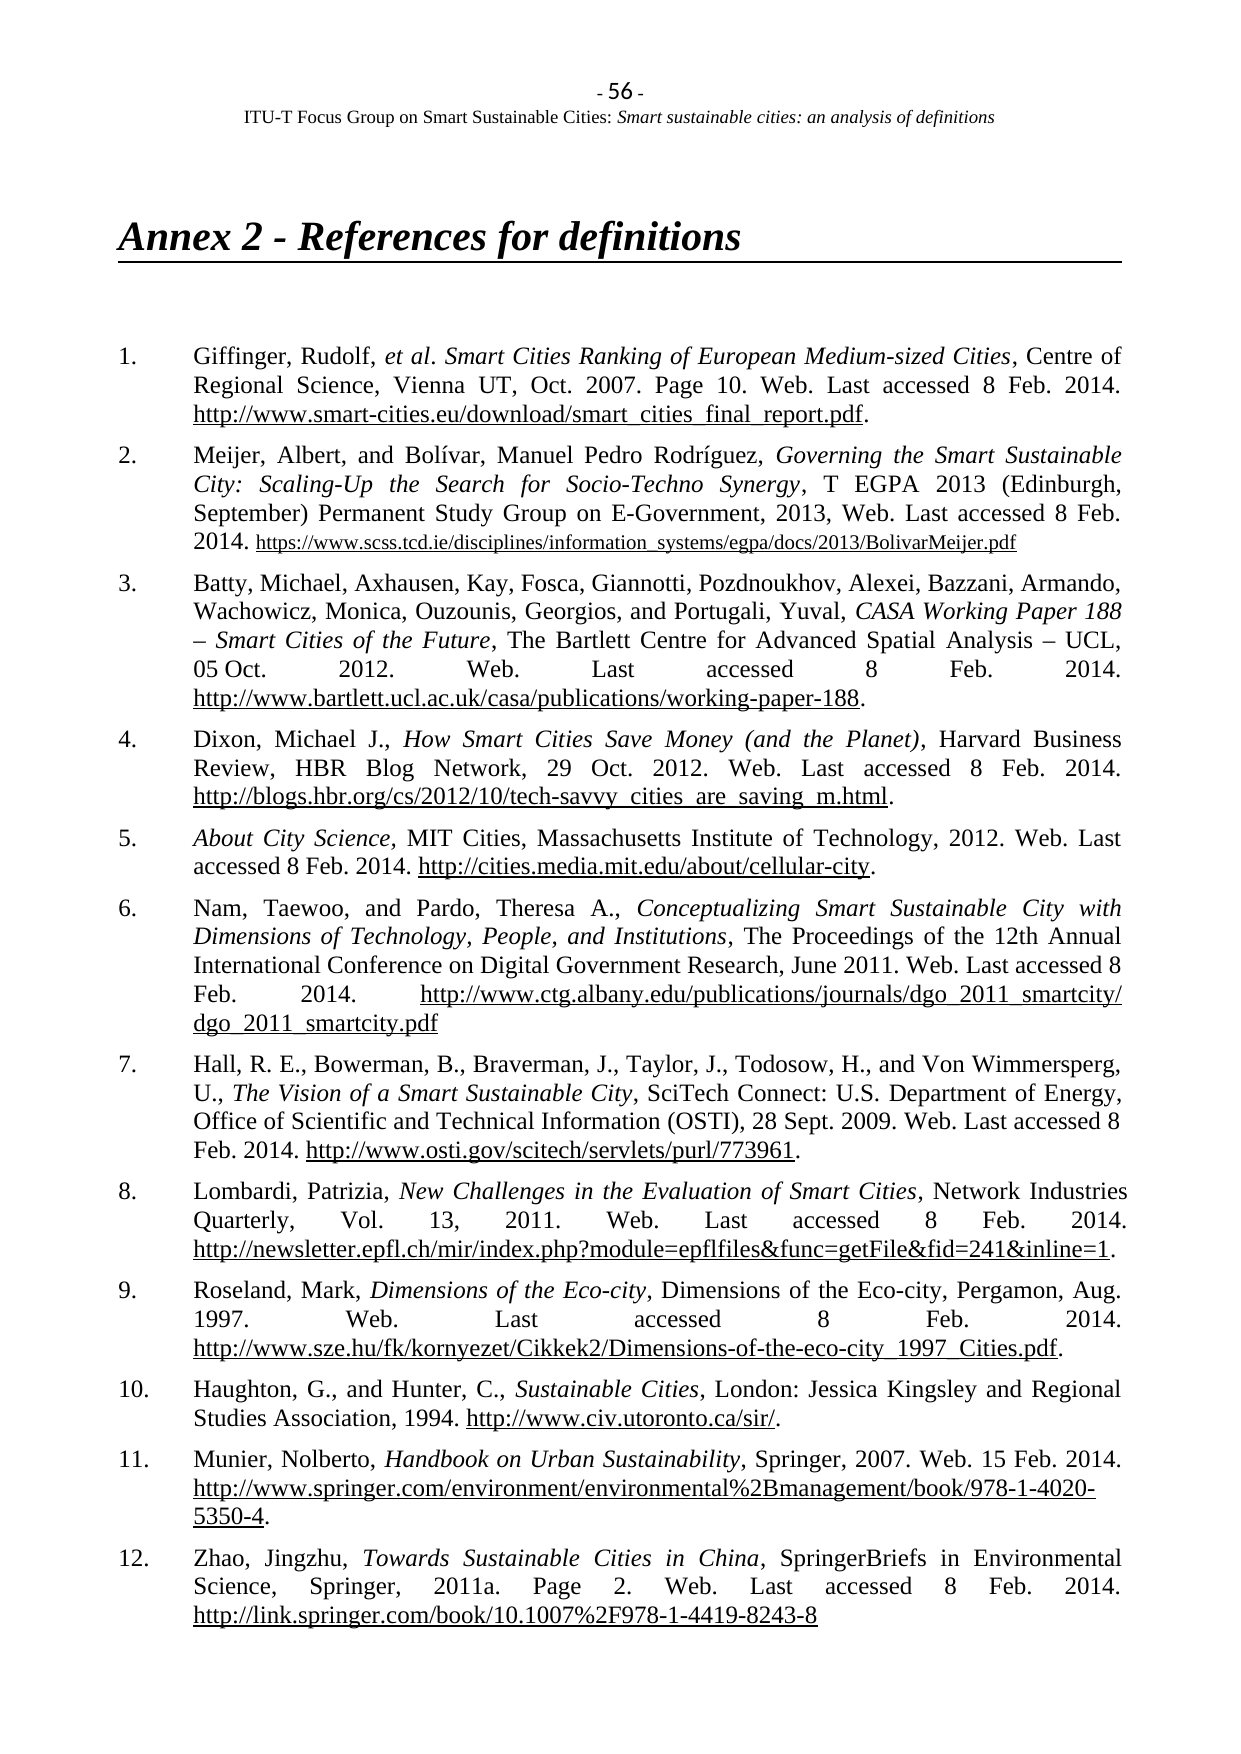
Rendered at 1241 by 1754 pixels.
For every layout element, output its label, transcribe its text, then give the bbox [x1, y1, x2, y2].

list Haughton, G., and Hunter, C., Sustainable Cities, London: Jessica Kingsley and Regional Studies Association, 1994. http://www.civ.utoronto.ca/sir/. [118, 1374, 1122, 1431]
list Roseland, Mark, Dimensions of the Eco-city, Dimensions of the Eco-city, Pergamon, Aug. 1997. Web. Last accessed 8 Feb. 2014. http://www.sze.hu/fk/kornyezet/Cikkek2/Dimensions-of-the-eco-city_1997_Cities.pdf. [118, 1275, 1122, 1361]
list Hall, R. E., Bowerman, B., Braverman, J., Taylor, J., Todosow, H., and Von Wimmersperg, U., The Vision of a Smart Sustainable City, SciTech Connect: U.S. Department of Energy, Office of Scientific and Technical Information (OSTI), 28 Sept. 2009. Web. Last accessed 8 Feb. 2014. http://www.osti.gov/scitech/servlets/purl/773961. [118, 1049, 1122, 1164]
list About City Science, MIT Cities, Massachusetts Institute of Technology, 2012. Web. Last accessed 8 Feb. 2014. http://cities.media.mit.edu/about/cellular-city. [118, 823, 1122, 880]
list Giffinger, Rudolf, et al. Smart Cities Ranking of European Medium-sized Cities, Centre of Regional Science, Vienna UT, Oct. 2007. Page 10. Web. Last accessed 8 Feb. 2014. http://www.smart-cities.eu/download/smart_cities_final_report.pdf. [118, 341, 1122, 428]
list Meijer, Albert, and Bolívar, Manuel Pedro Rodríguez, Governing the Smart Sustainable City: Scaling-Up the Search for Socio-Techno Synergy, T EGPA 2013 (Edinburgh, September) Permanent Study Group on E-Government, 2013, Web. Last accessed 8 Feb. 2014. https://www.scss.tcd.ie/disciplines/information_systems/egpa/docs/2013/BolivarMeijer.pdf [118, 440, 1122, 555]
list Munier, Nolberto, Handbook on Urban Sustainability, Springer, 2007. Web. 15 Feb. 2014. http://www.springer.com/environment/environmental%2Bmanagement/book/978-1-4020-5350-4. [118, 1444, 1122, 1530]
list Zhao, Jingzhu, Towards Sustainable Cities in China, SpringerBriefs in Environmental Science, Springer, 2011a. Page 2. Web. Last accessed 8 Feb. 2014. http://link.springer.com/book/10.1007%2F978-1-4419-8243-8 [118, 1543, 1122, 1629]
list Nam, Taewoo, and Pardo, Theresa A., Conceptualizing Smart Sustainable City with Dimensions of Technology, People, and Institutions, The Proceedings of the 12th Annual International Conference on Digital Government Research, June 2011. Web. Last accessed 8 Feb. 2014. http://www.ctg.albany.edu/publications/journals/dgo_2011_smartcity/dgo_2011_smartcity.pdf [118, 893, 1122, 1036]
list Dixon, Michael J., How Smart Cities Save Money (and the Planet), Harvard Business Review, HBR Blog Network, 29 Oct. 2012. Web. Last accessed 8 Feb. 2014. http://blogs.hbr.org/cs/2012/10/tech-savvy_cities_are_saving_m.html. [118, 724, 1122, 810]
list Batty, Michael, Axhausen, Kay, Fosca, Giannotti, Pozdnoukhov, Alexei, Bazzani, Armando, Wachowicz, Monica, Ouzounis, Georgios, and Portugali, Yuval, CASA Working Paper 188 – Smart Cities of the Future, The Bartlett Centre for Advanced Spatial Analysis – UCL, 05 Oct. 2012. Web. Last accessed 8 Feb. 2014. http://www.bartlett.ucl.ac.uk/casa/publications/working-paper-188. [118, 568, 1122, 711]
list Lombardi, Patrizia, New Challenges in the Evaluation of Smart Cities, Network Industries Quarterly, Vol. 13, 2011. Web. Last accessed 8 Feb. 2014. http://newsletter.epfl.ch/mir/index.php?module=epflfiles&func=getFile&fid=241&inline=1. [118, 1176, 1128, 1263]
subtitle Annex 2 - References for definitions [118, 211, 1122, 261]
